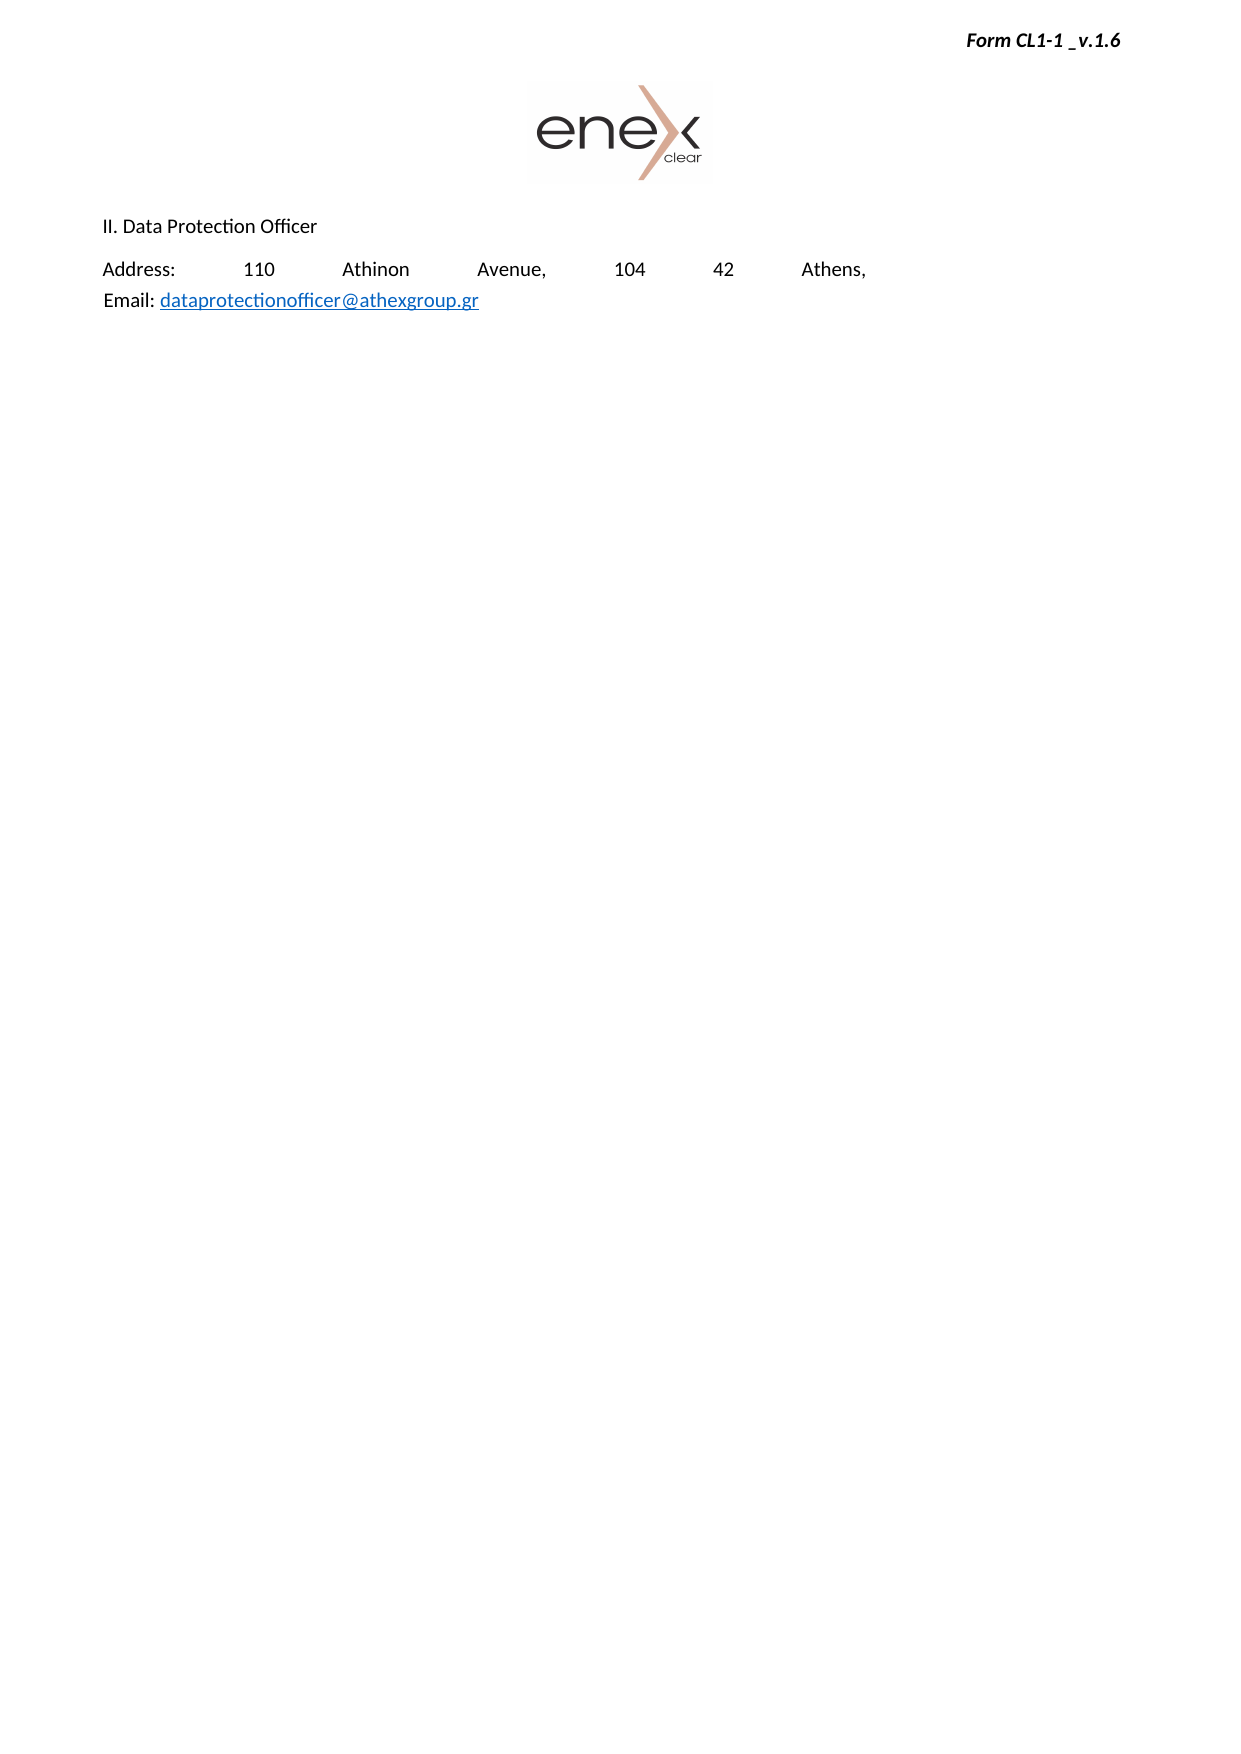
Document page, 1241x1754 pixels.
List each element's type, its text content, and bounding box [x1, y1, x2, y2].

picture [527, 81, 713, 184]
text Address: 110 Athinon Avenue, 104 42 Athens, Email: dataprotectionofficer@athexgroup.gr [102, 256, 867, 312]
text ΙΙ. Data Protection Officer [102, 213, 1122, 239]
